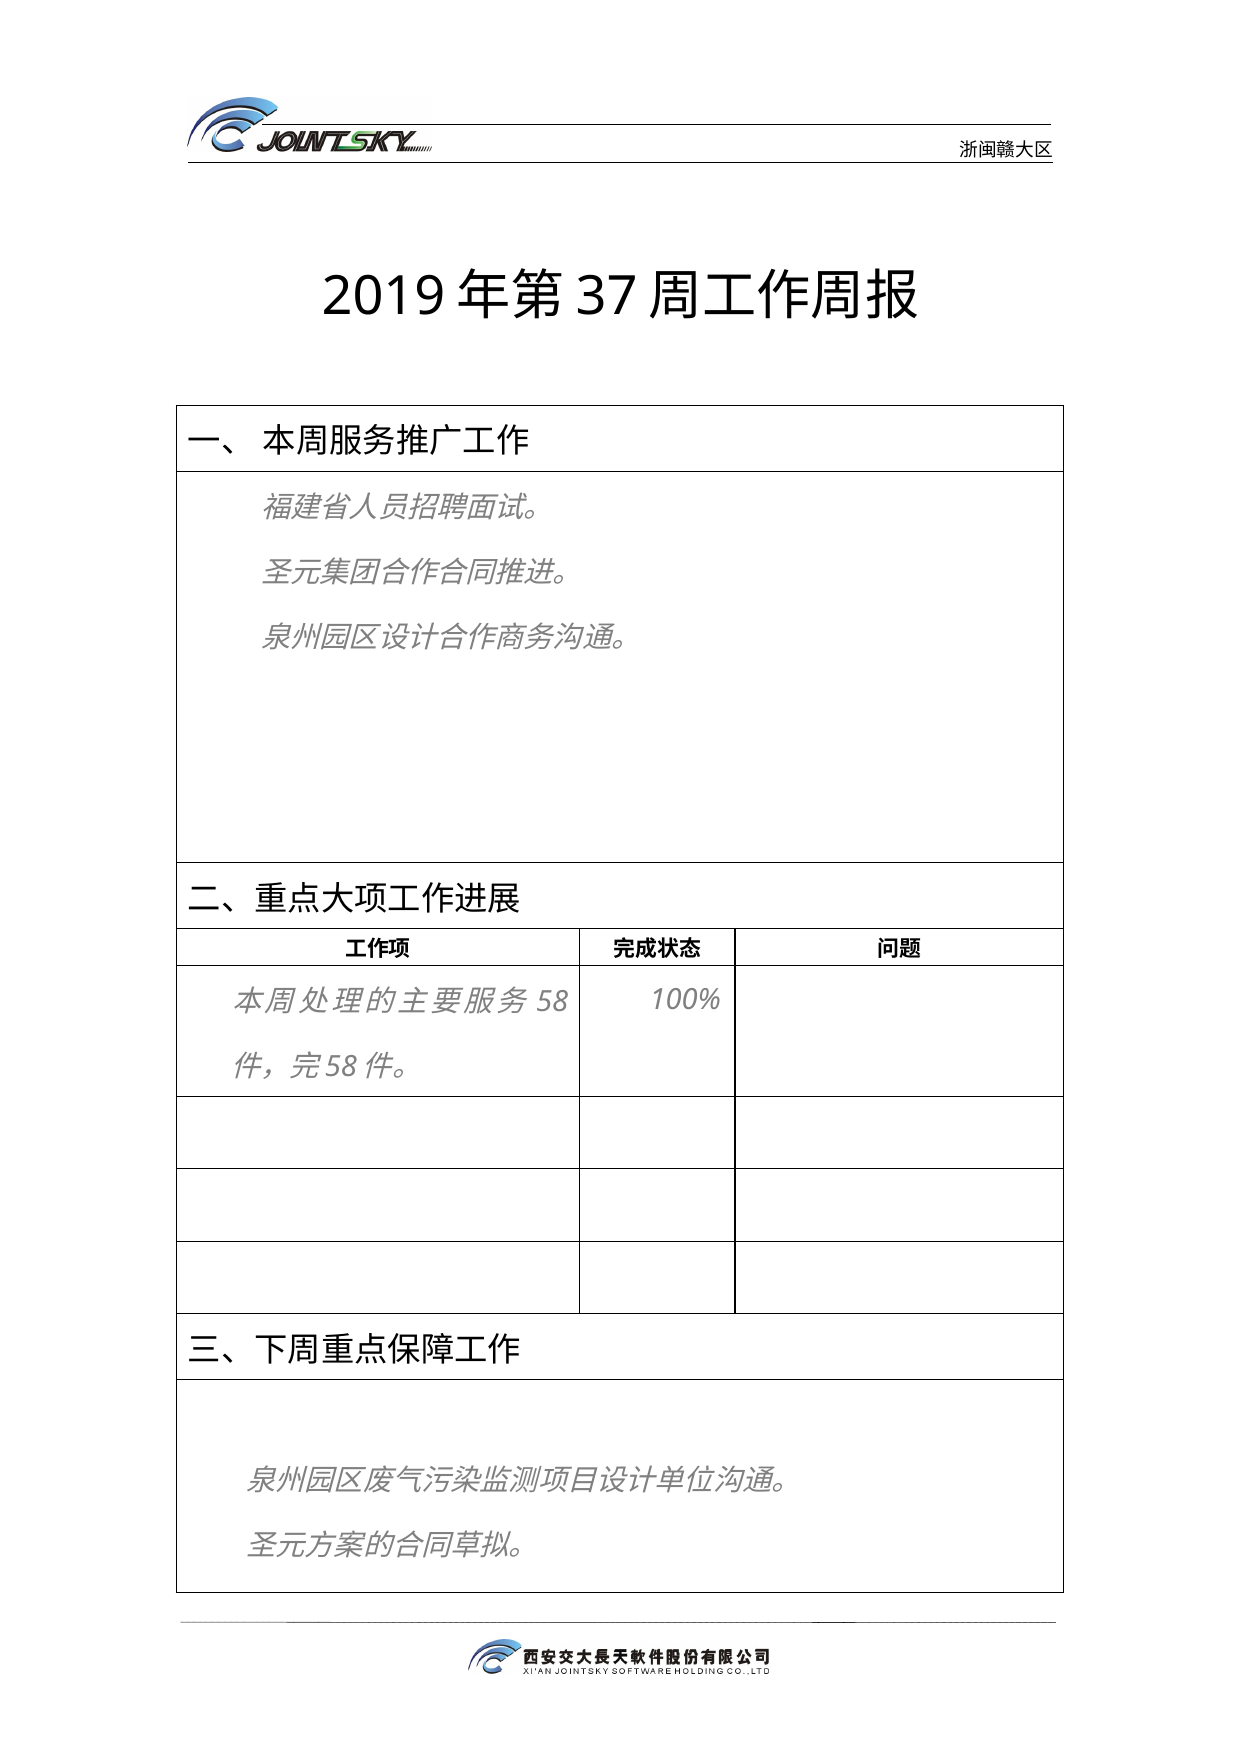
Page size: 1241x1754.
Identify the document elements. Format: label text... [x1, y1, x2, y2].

table_cell [736, 1242, 1063, 1313]
table_cell 福建省人员招聘面试。 圣元集团合作合同推进。 泉州园区设计合作商务沟通。 [177, 472, 1063, 862]
picture [187, 97, 432, 152]
table_cell 三、下周重点保障工作 [177, 1314, 1063, 1379]
table_cell 本周处理的主要服务58件，完58件。 [177, 966, 579, 1096]
table_cell [736, 1169, 1063, 1241]
table_cell [580, 1097, 734, 1168]
table_cell 100% [580, 966, 734, 1096]
table_cell 泉州园区废气污染监测项目设计单位沟通。 圣元方案的合同草拟。 宜春阶段检查汇报工作，收款前置手续工作。 [177, 1380, 1063, 1592]
table_cell [177, 1169, 579, 1241]
table_cell 工作项 [177, 929, 579, 965]
picture [468, 1639, 769, 1675]
table_cell [580, 1242, 734, 1313]
table_cell [736, 1097, 1063, 1168]
table_cell [580, 1169, 734, 1241]
table_cell [736, 966, 1063, 1096]
table_cell 二、重点大项工作进展 [177, 863, 1063, 928]
table_cell 问题 [736, 929, 1063, 965]
table_header 本周服务推广工作 [177, 406, 1063, 471]
table_cell [177, 1097, 579, 1168]
table_cell 完成状态 [580, 929, 734, 965]
text 2019年第37周工作周报 [187, 242, 1053, 340]
table_cell [177, 1242, 579, 1313]
